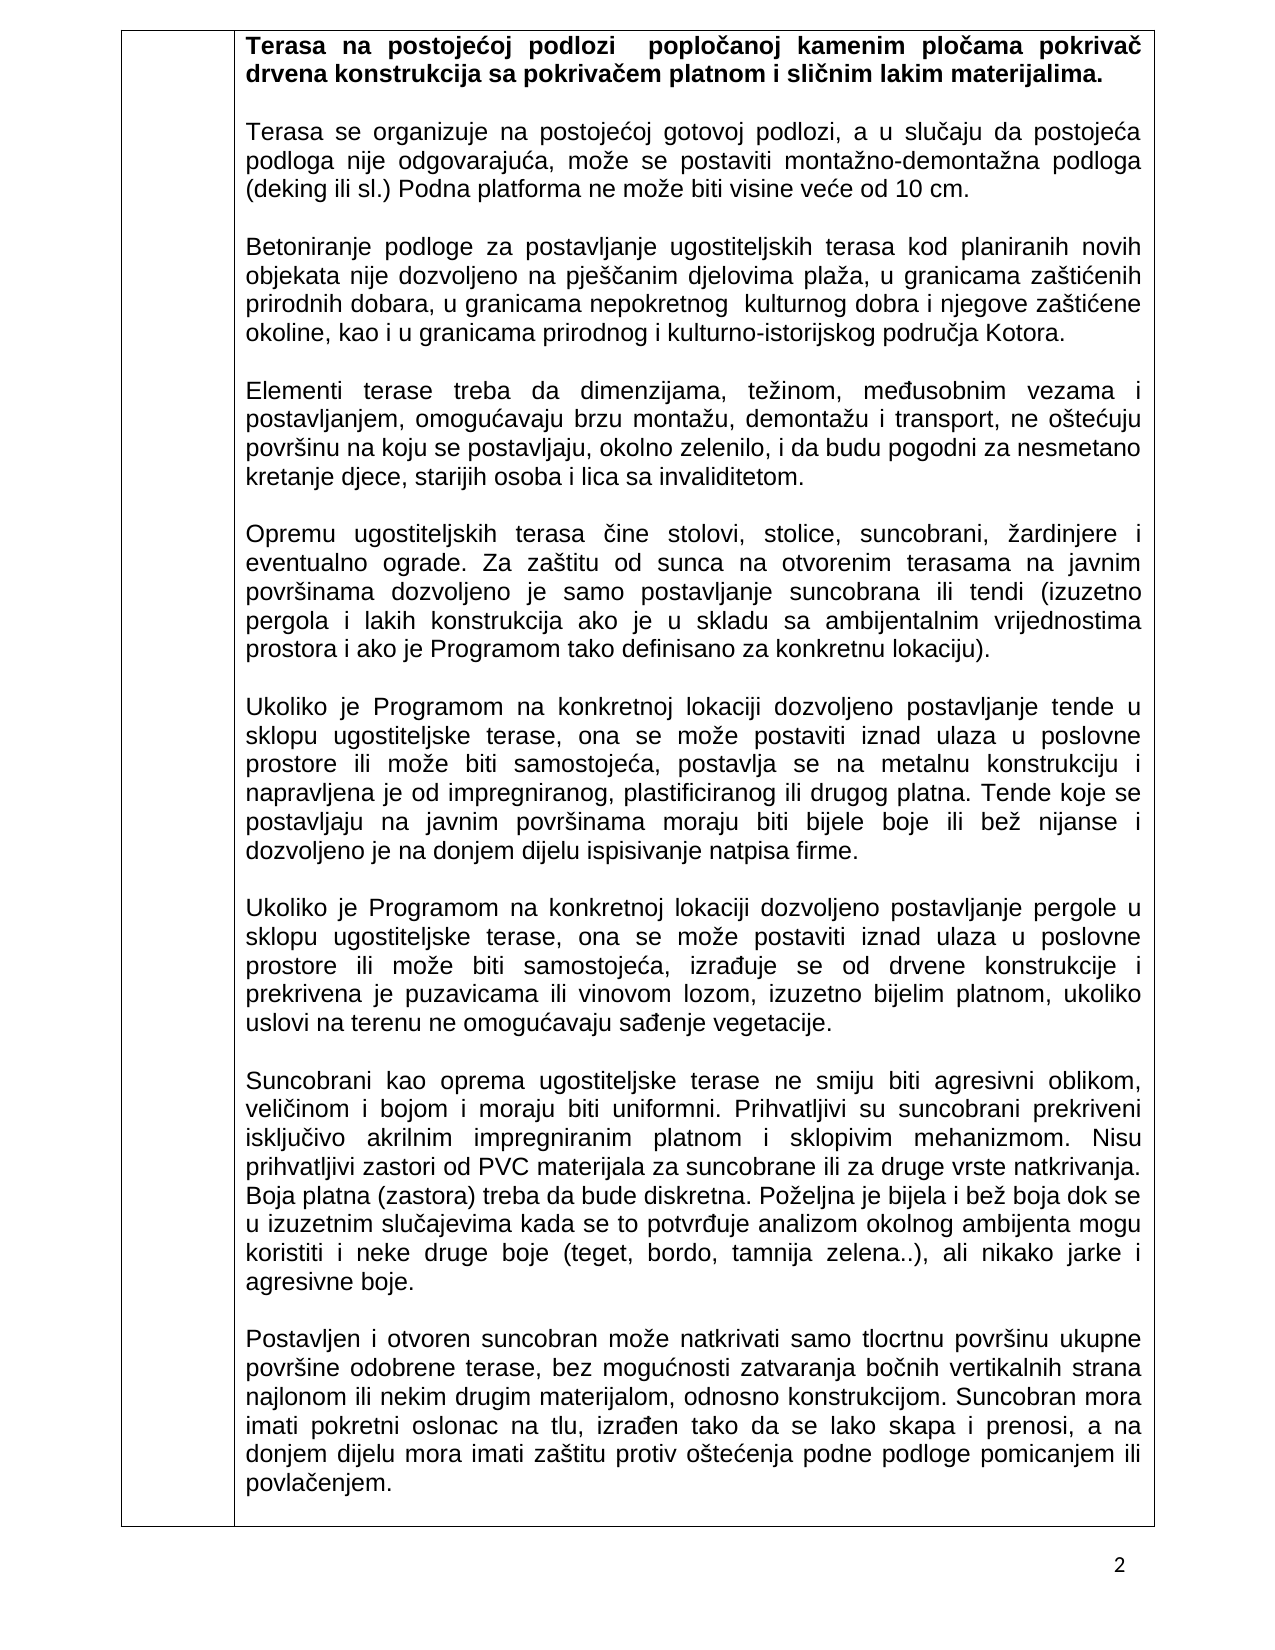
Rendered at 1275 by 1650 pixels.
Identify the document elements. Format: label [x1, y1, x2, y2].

table_cell [235, 31, 1154, 1526]
table_cell [122, 31, 234, 1526]
